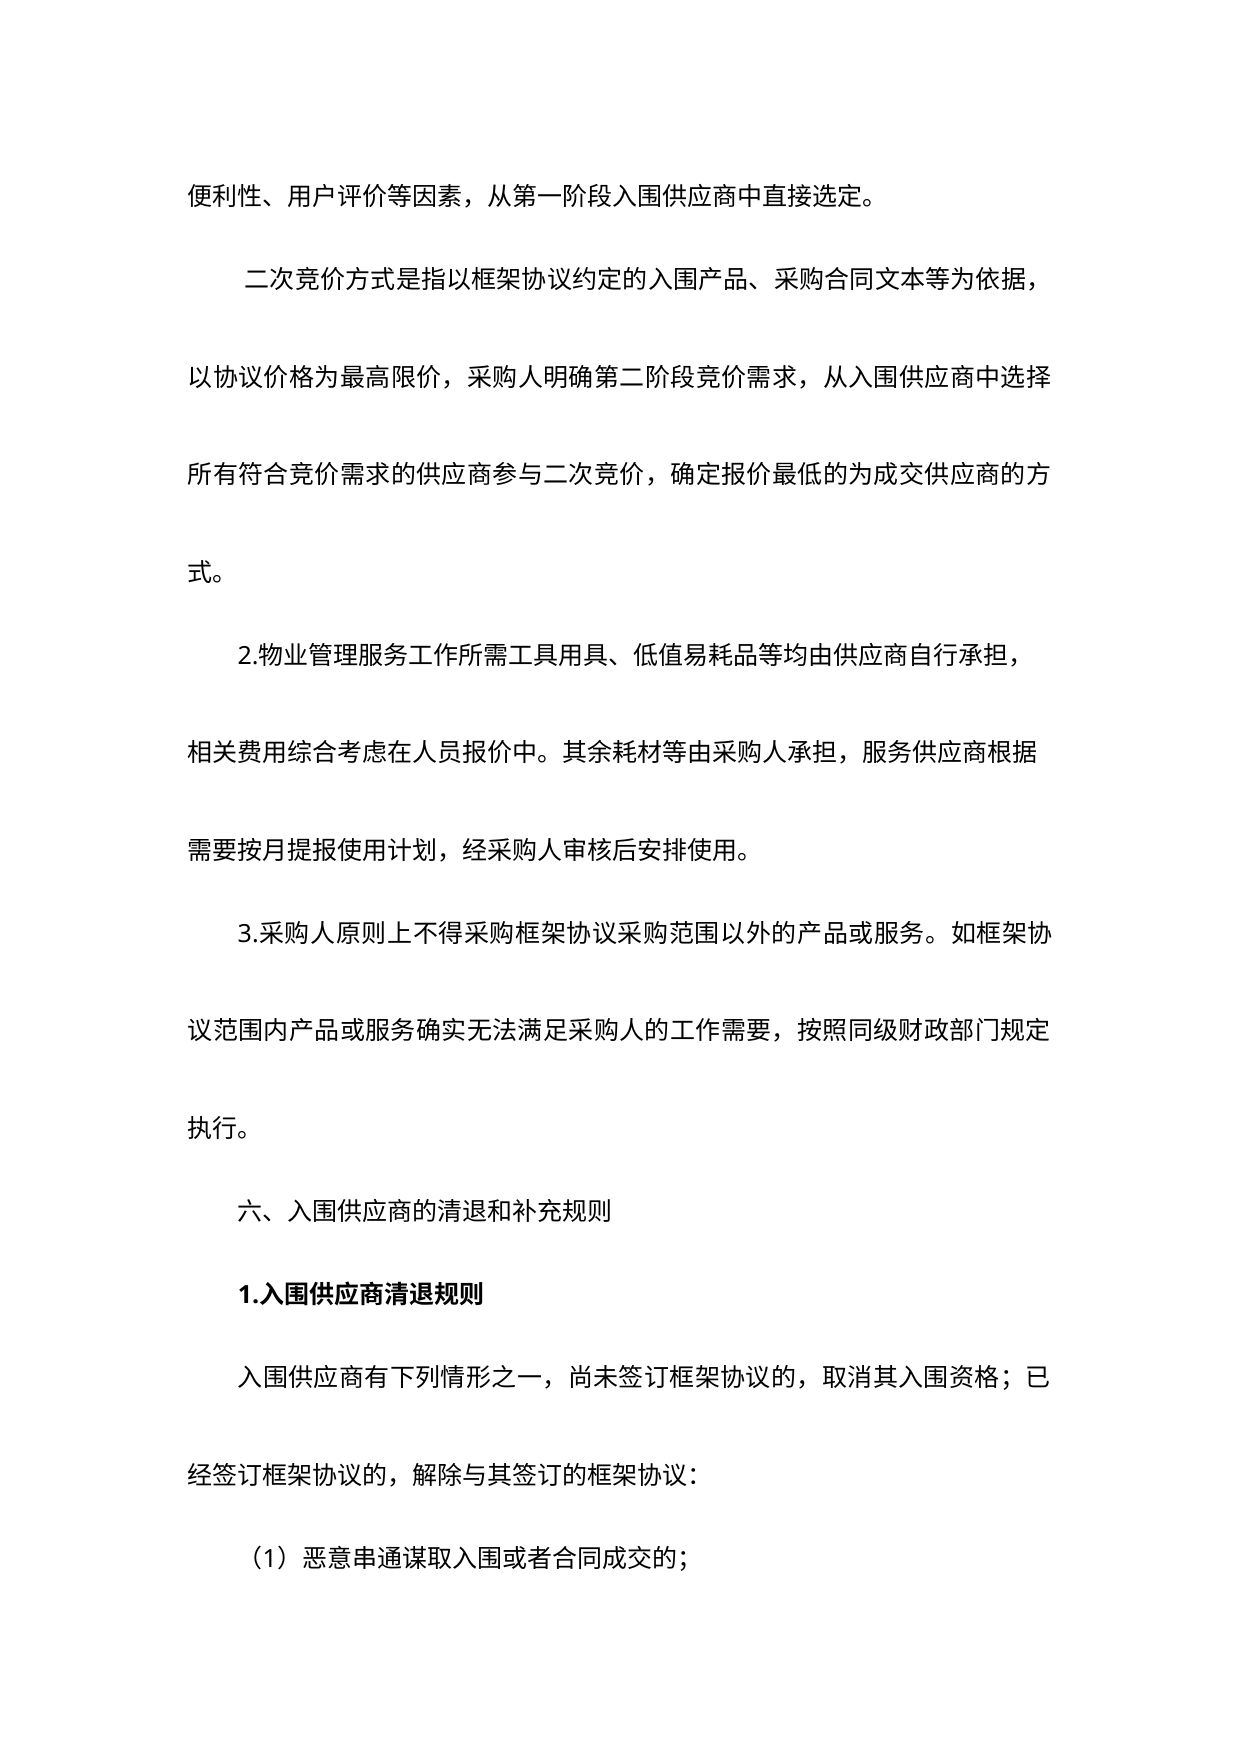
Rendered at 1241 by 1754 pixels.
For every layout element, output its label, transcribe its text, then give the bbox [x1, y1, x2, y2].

text 1.入围供应商清退规则 [187, 1260, 1053, 1325]
text 二次竞价方式是指以框架协议约定的入围产品、采购合同文本等为依据，以协议价格为最高限价，采购人明确第二阶段竞价需求，从入围供应商中选择所有符合竞价需求的供应商参与二次竞价，确定报价最低的为成交供应商的方式。 [187, 245, 1053, 603]
text 入围供应商有下列情形之一，尚未签订框架协议的，取消其入围资格；已经签订框架协议的，解除与其签订的框架协议： [187, 1343, 1053, 1506]
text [187, 162, 1053, 227]
text 3.采购人原则上不得采购框架协议采购范围以外的产品或服务。如框架协议范围内产品或服务确实无法满足采购人的工作需要，按照同级财政部门规定执行。 [187, 899, 1053, 1159]
subtitle 六、入围供应商的清退和补充规则 [187, 1177, 1053, 1242]
text （1）恶意串通谋取入围或者合同成交的； [187, 1524, 1053, 1589]
text 2.物业管理服务工作所需工具用具、低值易耗品等均由供应商自行承担，相关费用综合考虑在人员报价中。其余耗材等由采购人承担，服务供应商根据需要按月提报使用计划，经采购人审核后安排使用。 [187, 621, 1053, 881]
